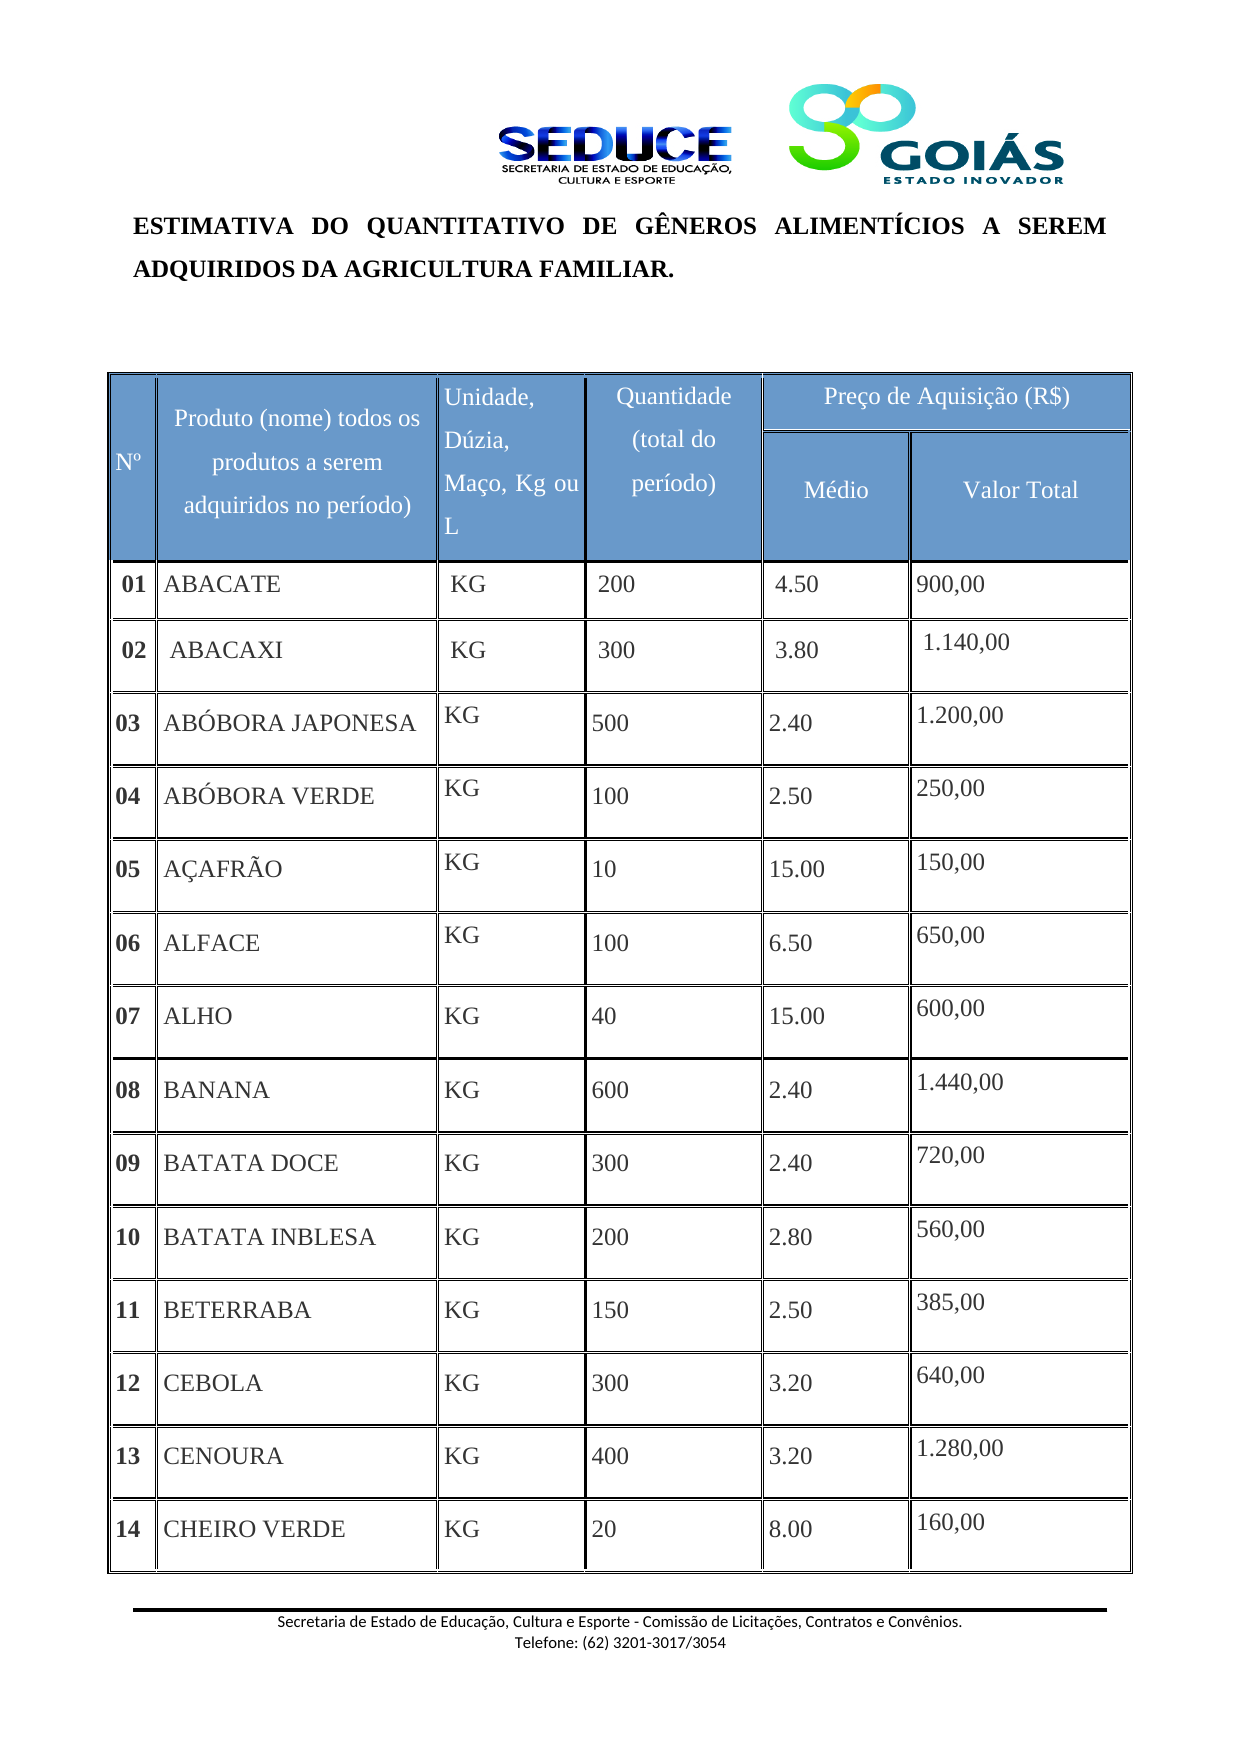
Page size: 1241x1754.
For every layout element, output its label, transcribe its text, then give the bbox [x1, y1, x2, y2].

table_cell 20 [585, 1501, 762, 1571]
table_cell CENOURA [158, 1428, 436, 1497]
table_cell 400 [587, 1428, 761, 1497]
table_cell ABACAXI [158, 621, 436, 691]
table_header Preço de Aquisição (R$) [763, 375, 1130, 429]
table_cell KG [438, 1501, 585, 1571]
table_cell 2.50 [764, 768, 908, 837]
table_cell KG [439, 768, 584, 837]
table_cell 08 [111, 1057, 155, 1131]
table_cell ABÓBORA VERDE [158, 768, 436, 837]
table_cell KG [439, 1428, 584, 1497]
table_cell 100 [587, 768, 761, 837]
table_cell 2.80 [764, 1208, 908, 1278]
table_cell KG [439, 1135, 584, 1204]
table_cell KG [439, 563, 584, 618]
table_cell 2.40 [764, 694, 908, 764]
table_cell ABÓBORA JAPONESA [158, 694, 436, 764]
table_cell 10 [587, 841, 761, 911]
table_cell Valor Total [912, 430, 1130, 560]
table_cell 150 [587, 1281, 761, 1351]
table_cell 1.140,00 [910, 618, 1131, 691]
table_cell BATATA DOCE [158, 1135, 436, 1204]
table_cell Médio [764, 433, 908, 560]
table_cell KG [439, 1354, 584, 1424]
table_cell 04 [111, 764, 155, 837]
table_cell 14 [111, 1497, 157, 1571]
table_cell ALHO [158, 987, 436, 1057]
table_cell BATATA INBLESA [158, 1208, 436, 1278]
table_cell 150,00 [912, 837, 1130, 911]
table_cell 200 [587, 1208, 761, 1278]
table_cell 3.80 [764, 621, 908, 691]
table_cell KG [439, 914, 584, 984]
table_cell 160,00 [910, 1497, 1130, 1571]
table_cell KG [439, 1208, 584, 1278]
table_cell 09 [111, 1131, 155, 1204]
table_cell 300 [587, 1354, 761, 1424]
table_cell 12 [109, 1351, 157, 1424]
table_cell 100 [587, 914, 761, 984]
table_cell 3.20 [764, 1354, 908, 1424]
table_cell 2.40 [764, 1060, 908, 1131]
table_cell ABACATE [158, 563, 436, 618]
table_cell 3.20 [764, 1428, 908, 1497]
table_cell KG [439, 621, 584, 691]
table_cell 4.50 [764, 563, 908, 618]
table_cell 11 [109, 1278, 157, 1351]
table_cell 15.00 [764, 987, 908, 1057]
table_cell 15.00 [764, 841, 908, 911]
table_cell 07 [109, 984, 157, 1057]
table_cell 2.40 [764, 1135, 908, 1204]
table_cell 600 [587, 1060, 761, 1131]
table_cell KG [439, 987, 584, 1057]
table_header Unidade, Dúzia, Maço, Kg ou L [438, 373, 585, 560]
table_cell 640,00 [910, 1351, 1131, 1424]
table_cell KG [439, 1281, 584, 1351]
table_cell 40 [587, 987, 761, 1057]
table_header Produto (nome) todos os produtos a serem adquiridos no período) [157, 375, 438, 560]
table_cell 385,00 [910, 1278, 1131, 1351]
table_cell CEBOLA [158, 1354, 436, 1424]
table_cell 300 [587, 621, 761, 691]
table_cell 03 [109, 691, 157, 764]
text ESTIMATIVA DO QUANTITATIVO DE GÊNEROS ALIMENTÍCIOS A SEREM ADQUIRIDOS DA AGRICULTURA FAMILIAR. [133, 211, 1107, 283]
table_cell KG [439, 694, 584, 764]
table_cell 560,00 [912, 1204, 1130, 1278]
table_header Nº [111, 375, 157, 560]
table_header Quantidade (total do período) [585, 375, 762, 560]
table_cell ALFACE [158, 914, 436, 984]
table_cell CHEIRO VERDE [157, 1501, 438, 1571]
table_cell KG [439, 1060, 584, 1131]
table_cell 1.440,00 [912, 1057, 1130, 1131]
table_cell 600,00 [910, 984, 1131, 1057]
table_cell 13 [111, 1424, 155, 1497]
picture [477, 73, 1108, 212]
table_cell 01 [111, 560, 155, 618]
table_cell 6.50 [764, 914, 908, 984]
table_cell 900,00 [912, 560, 1130, 618]
table_cell 250,00 [912, 764, 1130, 837]
table_cell 650,00 [910, 911, 1131, 984]
table_cell KG [439, 841, 584, 911]
table_cell 500 [587, 694, 761, 764]
table_cell 1.200,00 [910, 691, 1131, 764]
table_cell BANANA [158, 1060, 436, 1131]
table_cell 8.00 [763, 1497, 910, 1571]
table_cell 2.50 [764, 1281, 908, 1351]
table_cell 300 [587, 1135, 761, 1204]
table_cell 06 [109, 911, 157, 984]
table_cell 10 [111, 1204, 155, 1278]
table_cell 720,00 [912, 1131, 1130, 1204]
table_cell 1.280,00 [912, 1424, 1130, 1497]
table_cell 02 [109, 618, 157, 691]
table_cell AÇAFRÃO [158, 841, 436, 911]
table_cell 200 [587, 563, 761, 618]
table_cell BETERRABA [158, 1281, 436, 1351]
table_cell 05 [111, 837, 155, 911]
